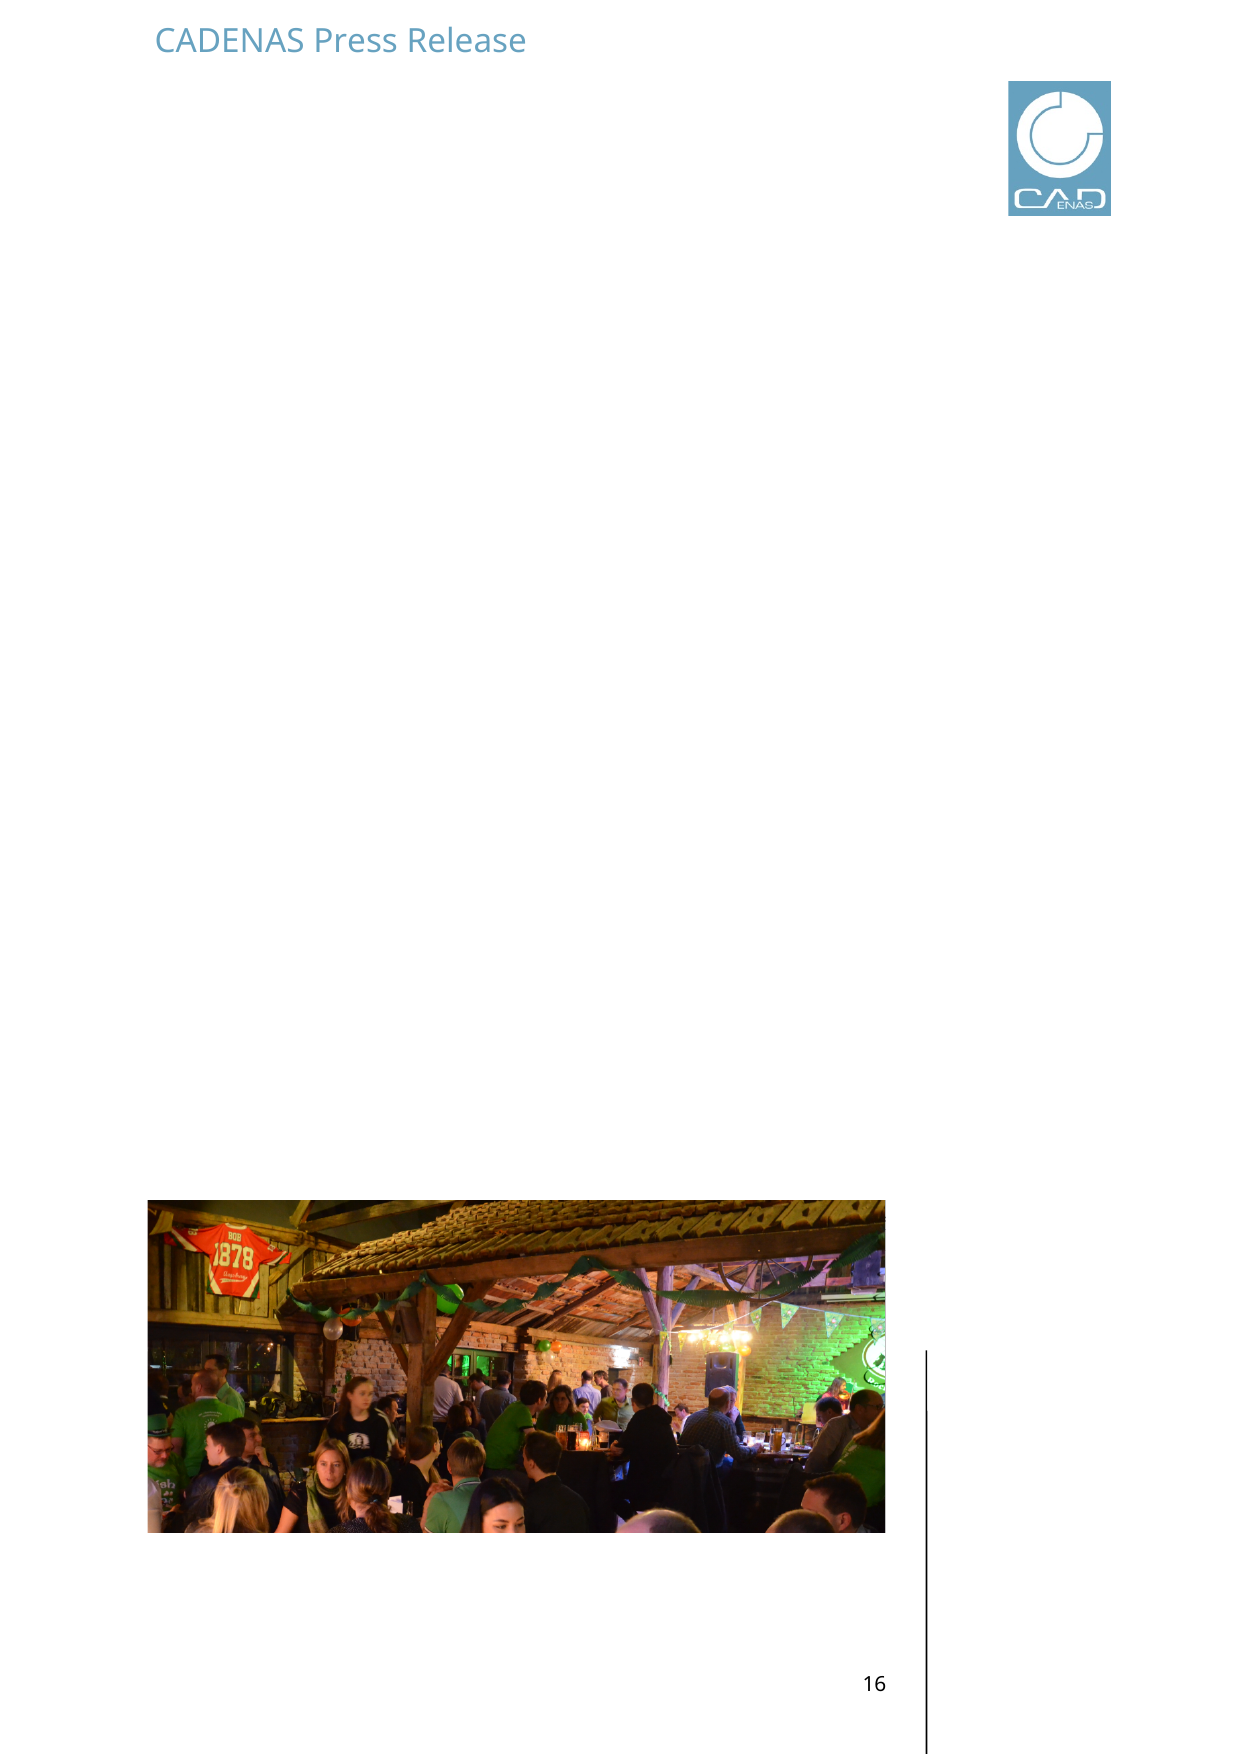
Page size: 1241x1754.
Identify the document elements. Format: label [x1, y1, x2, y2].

picture [1008, 81, 1111, 216]
picture [147, 1200, 886, 1533]
